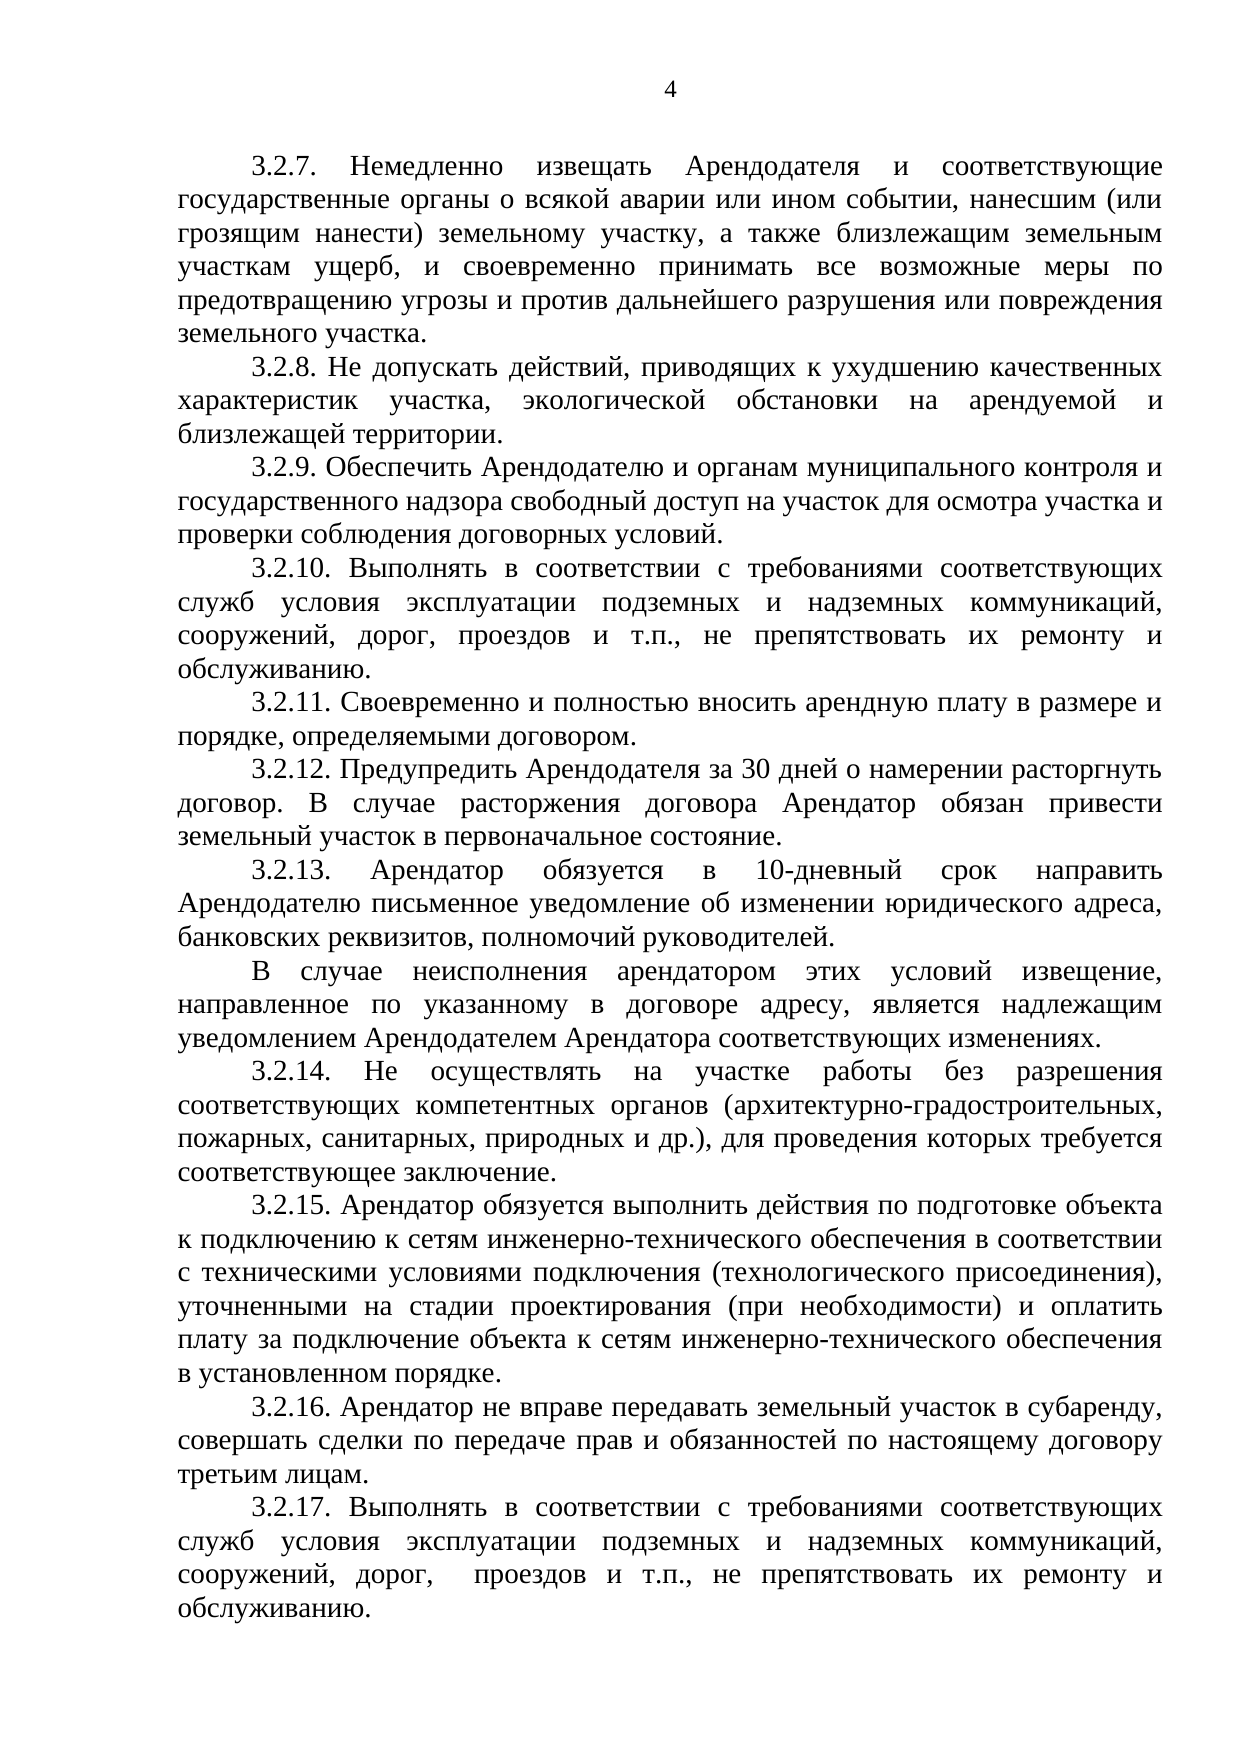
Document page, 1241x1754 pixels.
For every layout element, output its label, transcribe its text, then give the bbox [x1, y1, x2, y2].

text 3.2.15. Арендатор обязуется выполнить действия по подготовке объекта к подключению к сетям инженерно-технического обеспечения в соответствии с техническими условиями подключения (технологического присоединения), уточненными на стадии проектирования (при необходимости) и оплатить плату за подключение объекта к сетям инженерно-технического обеспечения в установленном порядке. [177, 1187, 1163, 1389]
text 3.2.17. Выполнять в соответствии с требованиями соответствующих служб условия эксплуатации подземных и надземных коммуникаций, сооружений, дорог, проездов и т.п., не препятствовать их ремонту и обслуживанию. [177, 1489, 1163, 1623]
text 3.2.13. Арендатор обязуется в 10-дневный срок направить Арендодателю письменное уведомление об изменении юридического адреса, банковских реквизитов, полномочий руководителей. [177, 852, 1163, 953]
text 3.2.8. Не допускать действий, приводящих к ухудшению качественных характеристик участка, экологической обстановки на арендуемой и близлежащей территории. [177, 349, 1163, 449]
text 3.2.16. Арендатор не вправе передавать земельный участок в субаренду, совершать сделки по передаче прав и обязанностей по настоящему договору третьим лицам. [177, 1389, 1163, 1489]
text 3.2.9. Обеспечить Арендодателю и органам муниципального контроля и государственного надзора свободный доступ на участок для осмотра участка и проверки соблюдения договорных условий. [177, 449, 1163, 550]
text 3.2.11. Своевременно и полностью вносить арендную плату в размере и порядке, определяемыми договором. [177, 684, 1163, 751]
text 3.2.14. Не осуществлять на участке работы без разрешения соответствующих компетентных органов (архитектурно-градостроительных, пожарных, санитарных, природных и др.), для проведения которых требуется соответствующее заключение. [177, 1053, 1163, 1187]
text 3.2.7. Немедленно извещать Арендодателя и соответствующие государственные органы о всякой аварии или ином событии, нанесшим (или грозящим нанести) земельному участку, а также близлежащим земельным участкам ущерб, и своевременно принимать все возможные меры по предотвращению угрозы и против дальнейшего разрушения или повреждения земельного участка. [177, 148, 1163, 349]
text 3.2.12. Предупредить Арендодателя за 30 дней о намерении расторгнуть договор. В случае расторжения договора Арендатор обязан привести земельный участок в первоначальное состояние. [177, 751, 1163, 852]
text В случае неисполнения арендатором этих условий извещение, направленное по указанному в договоре адресу, является надлежащим уведомлением Арендодателем Арендатора соответствующих изменениях. [177, 953, 1163, 1053]
text 3.2.10. Выполнять в соответствии с требованиями соответствующих служб условия эксплуатации подземных и надземных коммуникаций, сооружений, дорог, проездов и т.п., не препятствовать их ремонту и обслуживанию. [177, 550, 1163, 684]
